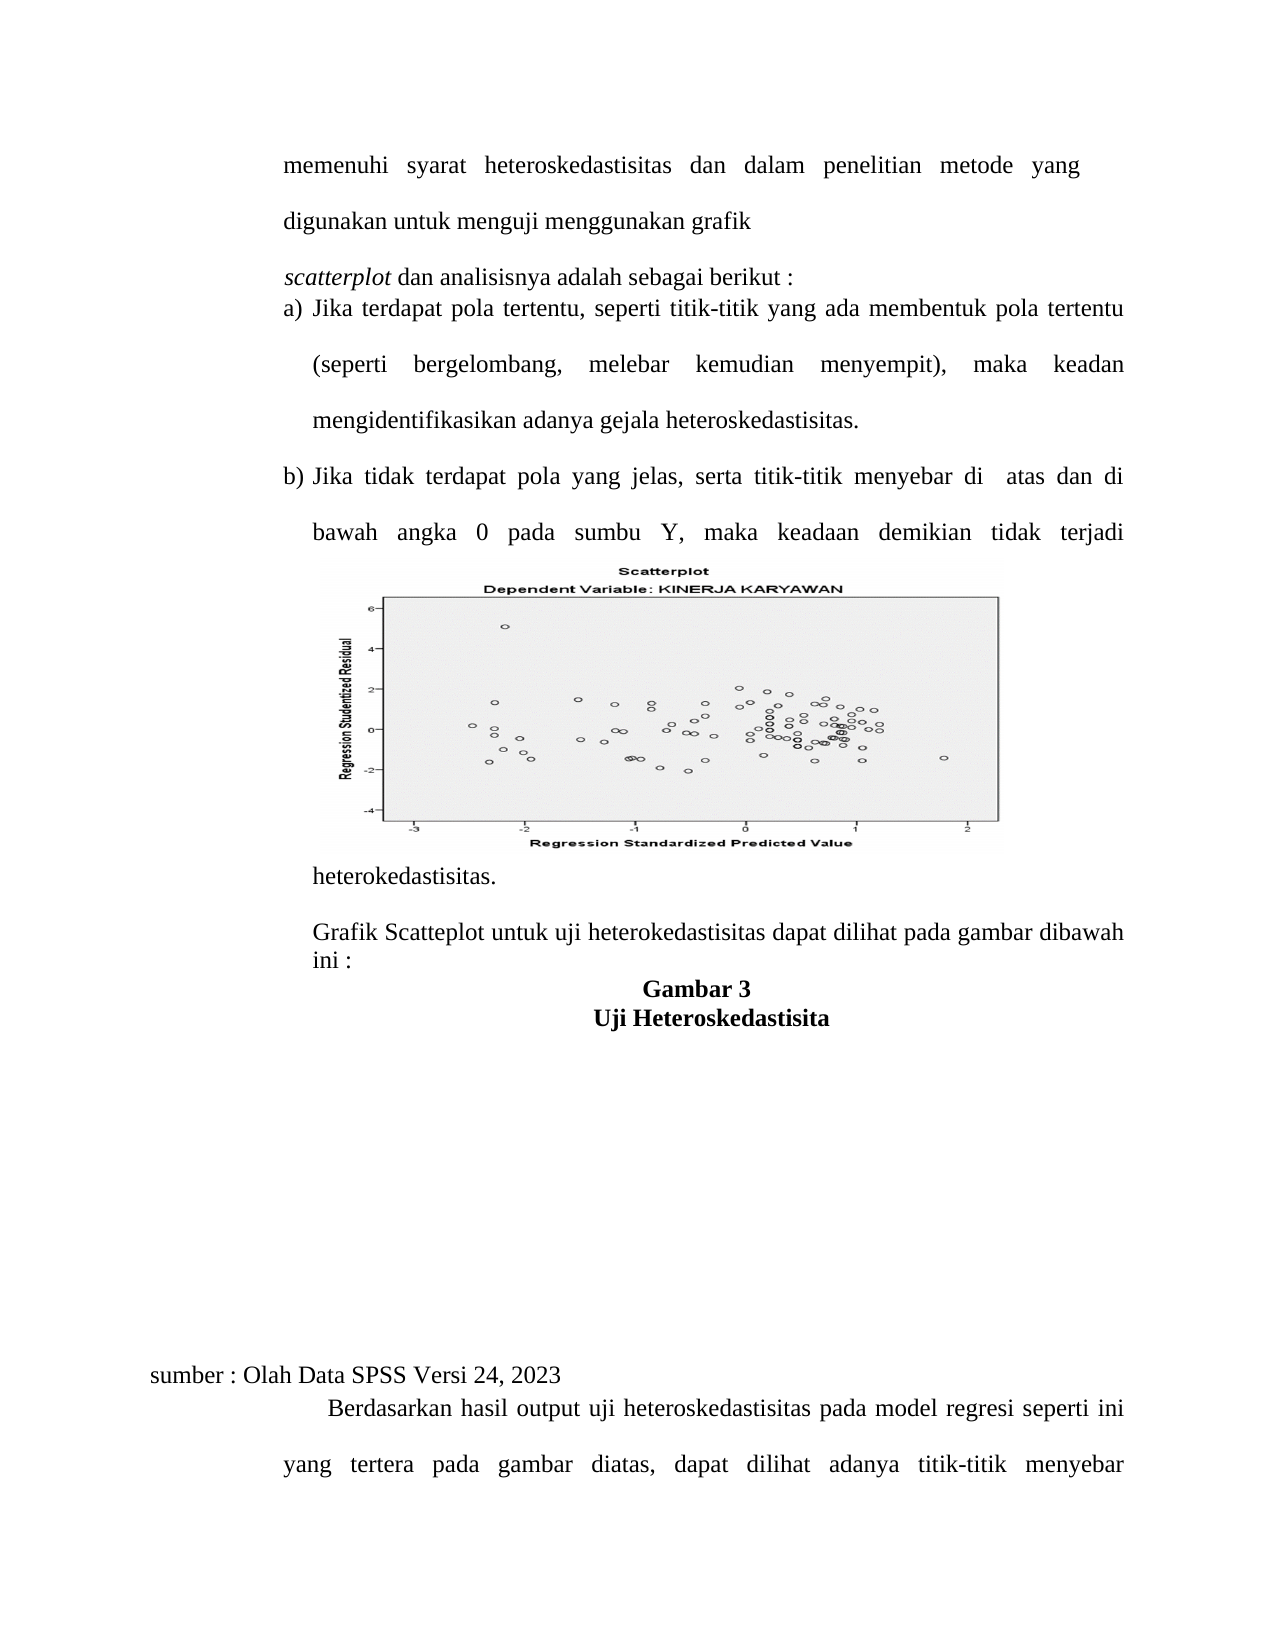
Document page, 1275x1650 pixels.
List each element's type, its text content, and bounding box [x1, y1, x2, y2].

text Grafik Scatteplot untuk uji heterokedastisitas dapat dilihat pada gambar dibawah ini : [312, 917, 1125, 974]
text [283, 1393, 1125, 1478]
text Gambar 3 [268, 974, 1125, 1003]
text scatterplot dan analisisnya adalah sebagai berikut : [284, 262, 1125, 291]
text sumber : Olah Data SPSS Versi 24, 2023 [150, 1361, 1125, 1389]
list Jika terdapat pola tertentu, seperti titik-titik yang ada membentuk pola tertentu (seperti bergelombang, melebar kemudian menyempit), maka keadan mengidentifikasikan adanya gejala heteroskedastisitas. [283, 293, 1125, 434]
text Uji Heteroskedastisita [298, 1003, 1125, 1032]
picture [319, 557, 1003, 855]
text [283, 150, 1081, 235]
